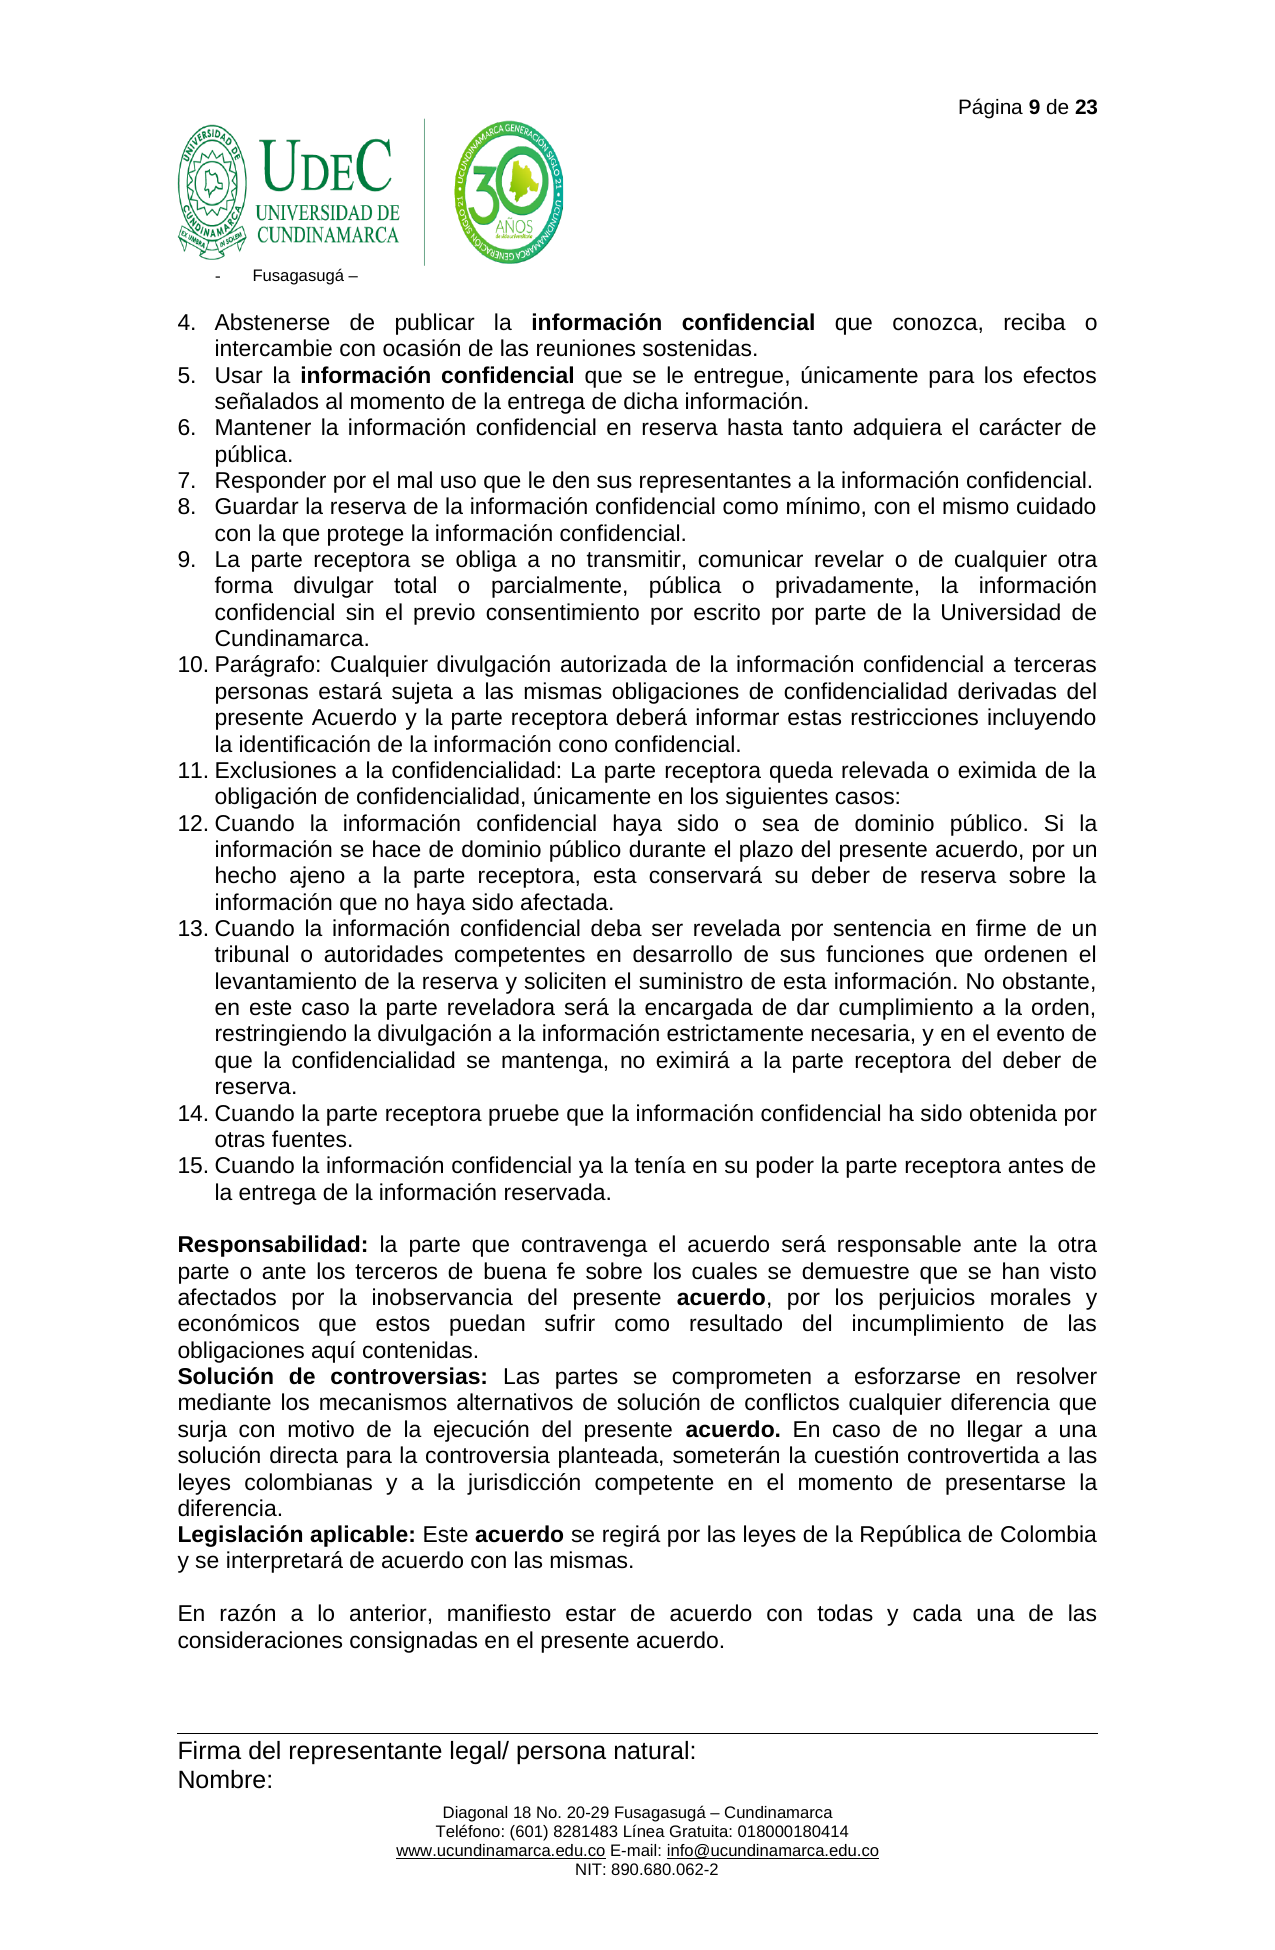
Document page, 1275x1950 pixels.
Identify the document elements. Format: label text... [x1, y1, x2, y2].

text Firma del representante legal/ persona natural: [177, 1734, 1098, 1764]
list Cuando la información confidencial haya sido o sea de dominio público. Si la información se hace de dominio público durante el plazo del presente acuerdo, por un hecho ajeno a la parte receptora, esta conservará su deber de reserva sobre la información que no haya sido afectada. [177, 809, 1098, 915]
list Cuando la información confidencial ya la tenía en su poder la parte receptora antes de la entrega de la información reservada. [177, 1152, 1098, 1205]
list Responder por el mal uso que le den sus representantes a la información confidencial. [177, 467, 1098, 493]
list Mantener la información confidencial en reserva hasta tanto adquiera el carácter de pública. [177, 414, 1098, 467]
list Solución de controversias: Las partes se comprometen a esforzarse en resolver mediante los mecanismos alternativos de solución de conflictos cualquier diferencia que surja con motivo de la ejecución del presente acuerdo. En caso de no llegar a una solución directa para la controversia planteada, someterán la cuestión controvertida a las leyes colombianas y a la jurisdicción competente en el momento de presentarse la diferencia. [177, 1363, 1098, 1521]
text Legislación aplicable: Este acuerdo se regirá por las leyes de la República de Colombia y se interpretará de acuerdo con las mismas. [177, 1521, 1098, 1574]
list Responsabilidad: la parte que contravenga el acuerdo será responsable ante la otra parte o ante los terceros de buena fe sobre los cuales se demuestre que se han visto afectados por la inobservancia del presente acuerdo, por los perjuicios morales y económicos que estos puedan sufrir como resultado del incumplimiento de las obligaciones aquí contenidas. [177, 1231, 1098, 1363]
list La parte receptora se obliga a no transmitir, comunicar revelar o de cualquier otra forma divulgar total o parcialmente, pública o privadamente, la información confidencial sin el previo consentimiento por escrito por parte de la Universidad de Cundinamarca. [177, 546, 1098, 651]
list Cuando la información confidencial deba ser revelada por sentencia en firme de un tribunal o autoridades competentes en desarrollo de sus funciones que ordenen el levantamiento de la reserva y soliciten el suministro de esta información. No obstante, en este caso la parte reveladora será la encargada de dar cumplimiento a la orden, restringiendo la divulgación a la información estrictamente necesaria, y en el evento de que la confidencialidad se mantenga, no eximirá a la parte receptora del deber de reserva. [177, 915, 1098, 1099]
text En razón a lo anterior, manifiesto estar de acuerdo con todas y cada una de las consideraciones consignadas en el presente acuerdo. [177, 1600, 1098, 1653]
list Parágrafo: Cualquier divulgación autorizada de la información confidencial a terceras personas estará sujeta a las mismas obligaciones de confidencialidad derivadas del presente Acuerdo y la parte receptora deberá informar estas restricciones incluyendo la identificación de la información cono confidencial. [177, 651, 1098, 757]
picture [177, 118, 564, 266]
text Nombre: [177, 1764, 1098, 1793]
list Exclusiones a la confidencialidad: La parte receptora queda relevada o eximida de la obligación de confidencialidad, únicamente en los siguientes casos: [177, 757, 1098, 809]
list Usar la información confidencial que se le entregue, únicamente para los efectos señalados al momento de la entrega de dicha información. [177, 362, 1098, 414]
list Abstenerse de publicar la información confidencial que conozca, reciba o intercambie con ocasión de las reuniones sostenidas. [177, 309, 1098, 362]
list Guardar la reserva de la información confidencial como mínimo, con el mismo cuidado con la que protege la información confidencial. [177, 493, 1098, 546]
list Cuando la parte receptora pruebe que la información confidencial ha sido obtenida por otras fuentes. [177, 1099, 1098, 1152]
